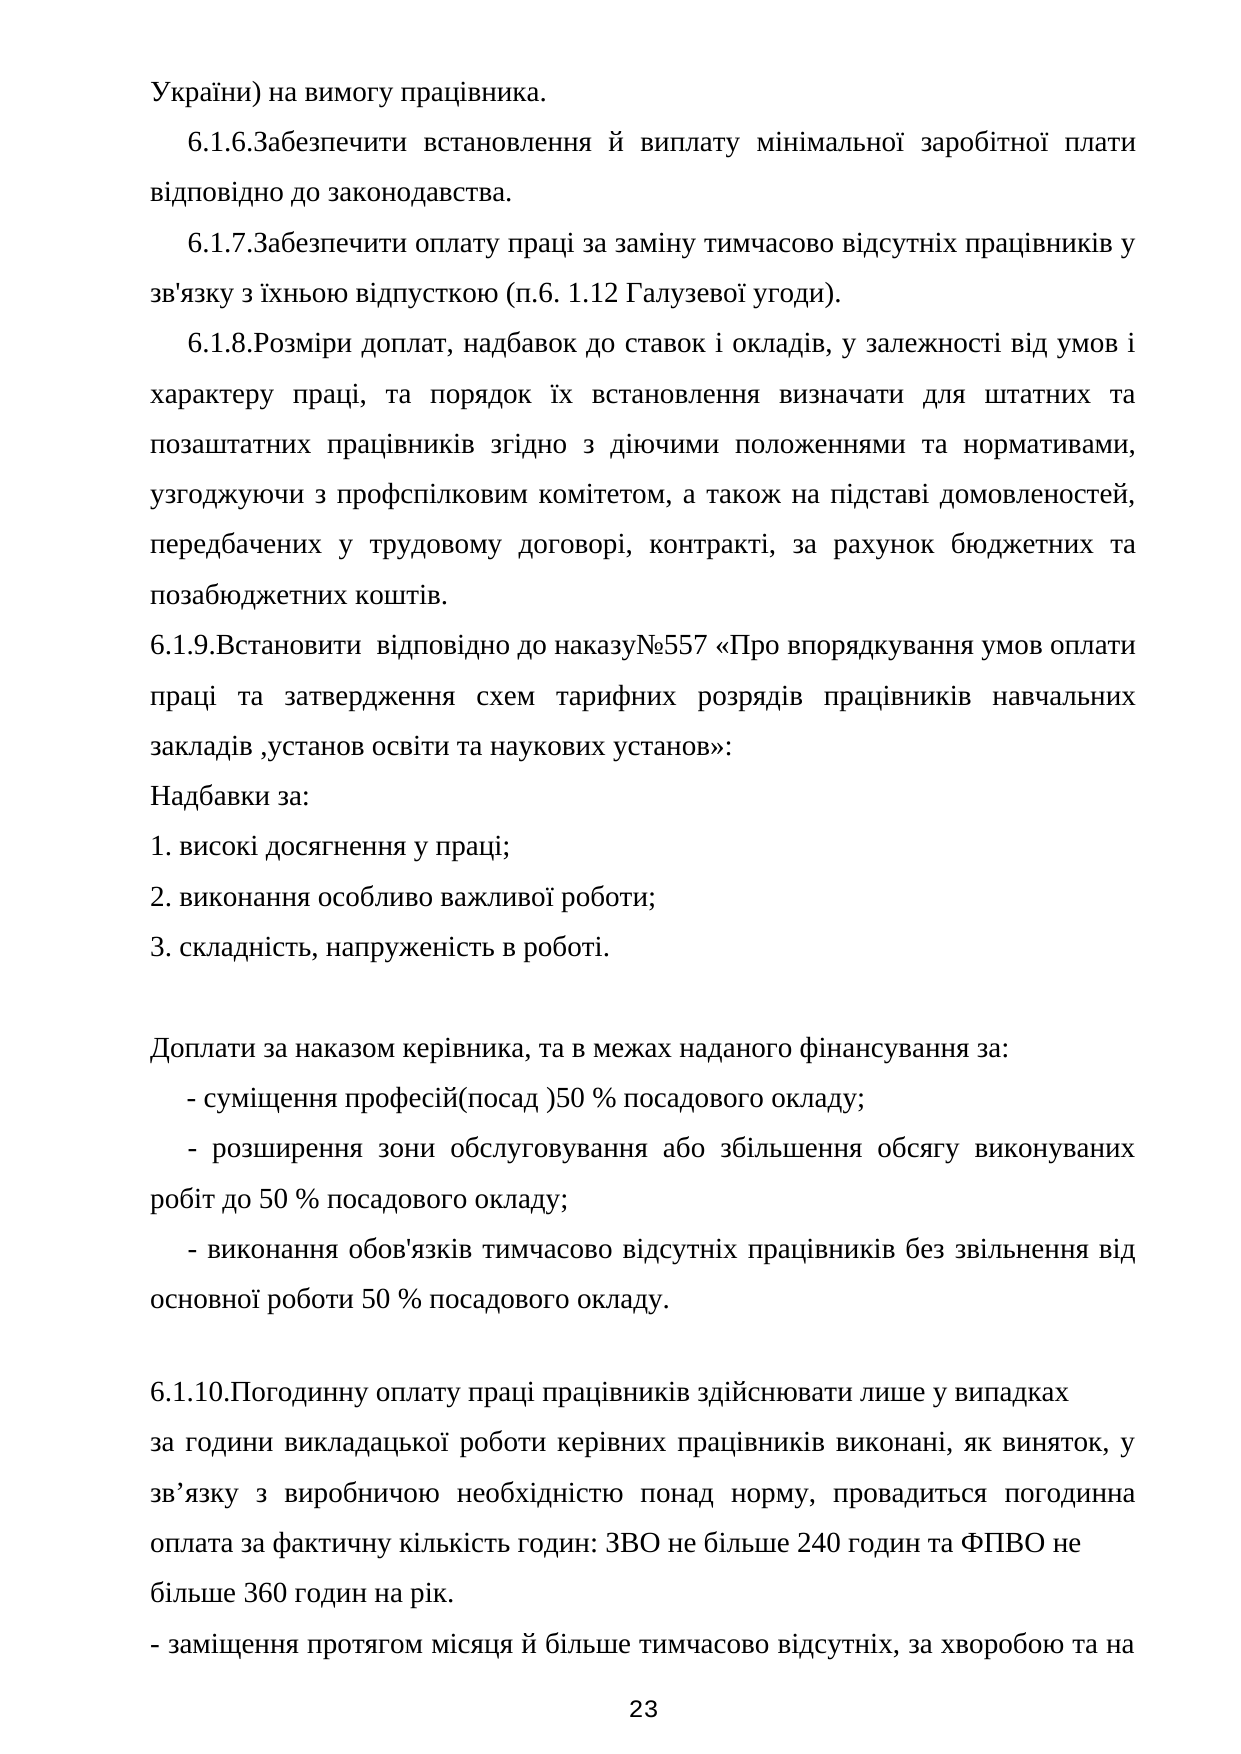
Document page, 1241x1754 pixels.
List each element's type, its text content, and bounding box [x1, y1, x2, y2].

text 2. виконання особливо важливої роботи; [150, 879, 1137, 912]
text Надбавки за: [150, 778, 1137, 812]
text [150, 1626, 1137, 1659]
text - розширення зони обслуговування або збільшення обсягу виконуваних робіт до 50 % посадового окладу; [150, 1130, 1137, 1214]
text Доплати за наказом керівника, та в межах наданого фінансування за: [150, 1030, 1137, 1063]
text 6.1.7.Забезпечити оплату праці за заміну тимчасово відсутніх працівників у зв'язку з їхньою відпусткою (п.6. 1.12 Галузевої угоди). [150, 225, 1137, 309]
text 6.1.9.Встановити відповідно до наказу№557 «Про впорядкування умов оплати праці та затвердження схем тарифних розрядів працівників навчальних закладів ,установ освіти та наукових установ»: [150, 627, 1137, 761]
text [150, 74, 1137, 107]
text за години викладацької роботи керівних працівників виконані, як виняток, у зв’язку з виробничою необхідністю понад норму, провадиться погодинна оплата за фактичну кількість годин: ЗВО не більше 240 годин та ФПВО не [150, 1424, 1137, 1559]
text 1. високі досягнення у праці; [150, 828, 1137, 862]
text - суміщення професій(посад )50 % посадового окладу; [150, 1080, 1137, 1114]
text 6.1.10.Погодинну оплату праці працівників здійснювати лише у випадках [150, 1374, 1137, 1408]
text - виконання обов'язків тимчасово відсутніх працівників без звільнення від основної роботи 50 % посадового окладу. [150, 1231, 1137, 1315]
text 6.1.8.Розміри доплат, надбавок до ставок і окладів, у залежності від умов і характеру праці, та порядок їх встановлення визначати для штатних та позаштатних працівників згідно з діючими положеннями та нормативами, узгоджуючи з профспілковим комітетом, а також на підставі домовленостей, передбачених у трудовому договорі, контракті, за рахунок бюджетних та позабюджетних коштів. [150, 325, 1137, 611]
text 3. складність, напруженість в роботі. [150, 929, 1137, 963]
text 6.1.6.Забезпечити встановлення й виплату мінімальної заробітної плати відповідно до законодавства. [150, 124, 1137, 208]
text більше 360 годин на рік. [150, 1575, 1137, 1609]
